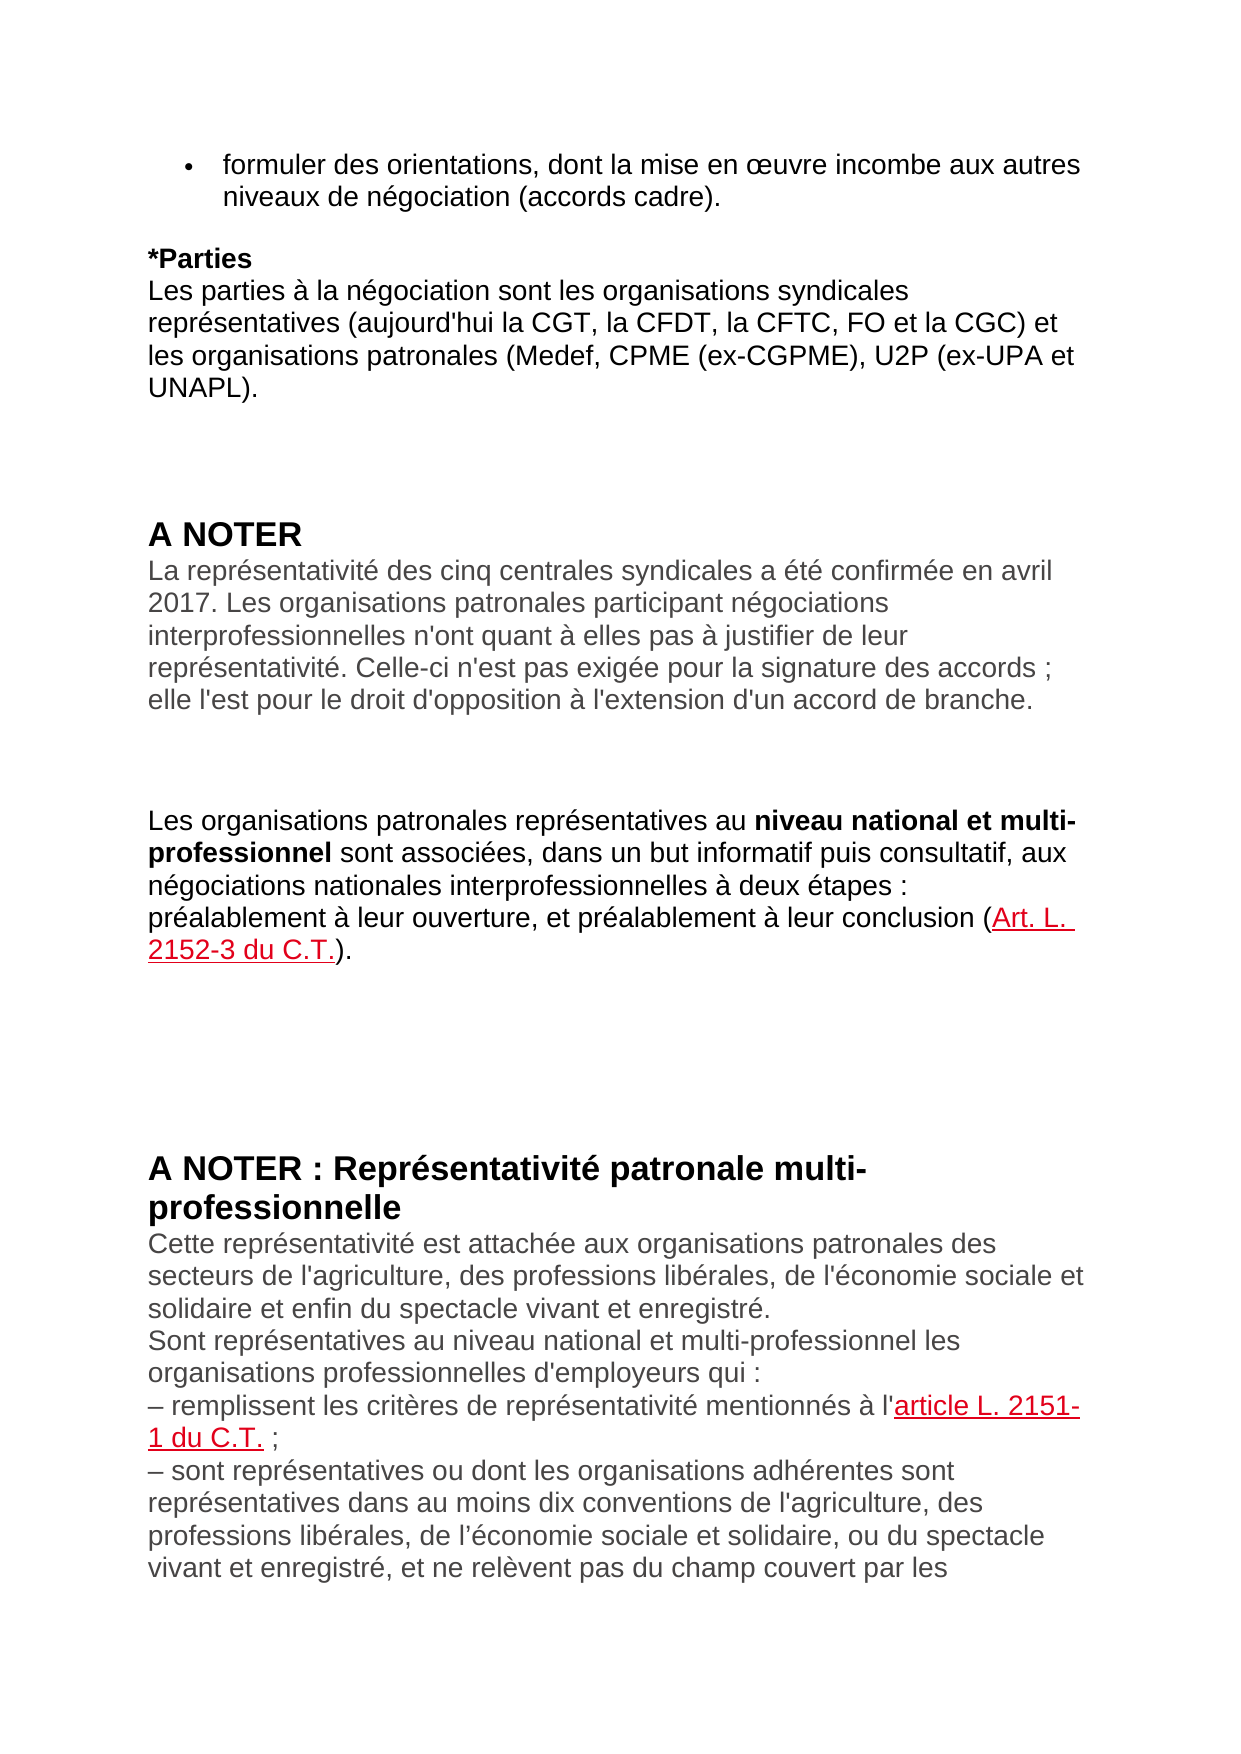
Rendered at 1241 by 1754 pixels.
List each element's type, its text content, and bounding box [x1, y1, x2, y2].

text *Parties Les parties à la négociation sont les organisations syndicales représentatives (aujourd'hui la CGT, la CFDT, la CFTC, FO et la CGC) et les organisations patronales (Medef, CPME (ex-CGPME), U2P (ex-UPA et UNAPL). [148, 242, 1093, 403]
text Les organisations patronales représentatives au niveau national et multi-professionnel sont associées, dans un but informatif puis consultatif, aux négociations nationales interprofessionnelles à deux étapes : préalablement à leur ouverture, et préalablement à leur conclusion (Art. L. 2152-3 du C.T.). [148, 804, 1093, 966]
text A NOTER La représentativité des cinq centrales syndicales a été confirmée en avril 2017. Les organisations patronales participant négociations interprofessionnelles n'ont quant à elles pas à justifier de leur représentativité. Celle-ci n'est pas exigée pour la signature des accords ; elle l'est pour le droit d'opposition à l'extension d'un accord de branche. [148, 514, 1093, 716]
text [148, 1148, 1093, 1583]
list formuler des orientations, dont la mise en œuvre incombe aux autres niveaux de négociation (accords cadre). [185, 148, 1093, 212]
